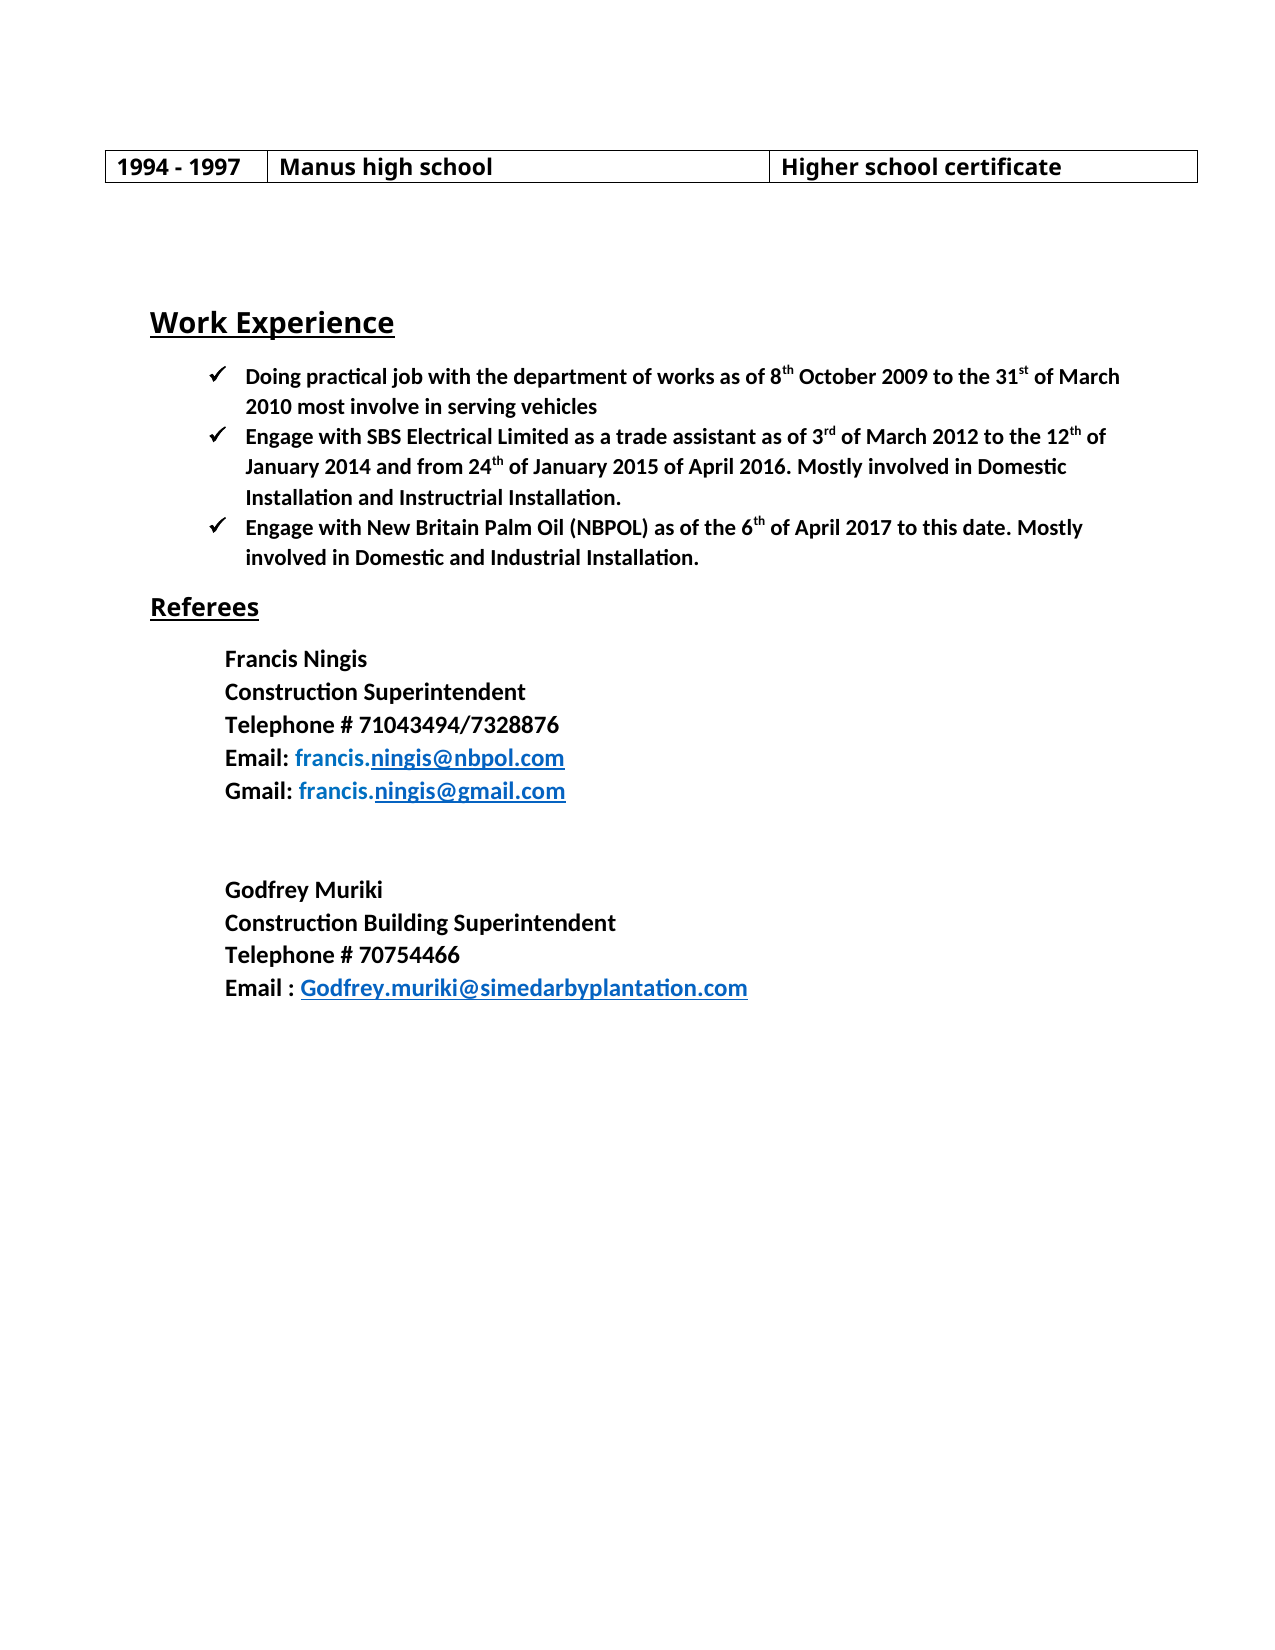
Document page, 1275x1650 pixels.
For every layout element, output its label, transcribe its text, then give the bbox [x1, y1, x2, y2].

list Godfrey Muriki [225, 874, 1125, 904]
table_cell 1994 - 1997 [106, 151, 267, 182]
list Francis Ningis [225, 643, 1125, 674]
list Construction Building Superintendent [225, 907, 1125, 937]
list Telephone # 70754466 [225, 939, 1125, 970]
text Referees [150, 590, 1125, 624]
table_cell Higher school certificate [770, 151, 1197, 182]
list Engage with SBS Electrical Limited as a trade assistant as of 3rd of March 2012 to the 12th of January 2014 and from 24th of January 2015 of April 2016. Mostly involved in Domestic Installation and Instructrial Installation. [208, 422, 1125, 511]
list Construction Superintendent [225, 676, 1125, 707]
list Gmail: francis.ningis@gmail.com [225, 775, 1125, 806]
list Telephone # 71043494/7328876 [225, 709, 1125, 740]
list Engage with New Britain Palm Oil (NBPOL) as of the 6th of April 2017 to this date. Mostly involved in Domestic and Industrial Installation. [208, 513, 1125, 571]
text Work Experience [150, 302, 1125, 342]
list Email: francis.ningis@nbpol.com [225, 742, 1125, 773]
table_cell Manus high school [268, 151, 769, 182]
list Email : Godfrey.muriki@simedarbyplantation.com [225, 972, 1125, 1003]
list Doing practical job with the department of works as of 8th October 2009 to the 31st of March 2010 most involve in serving vehicles [208, 362, 1125, 420]
